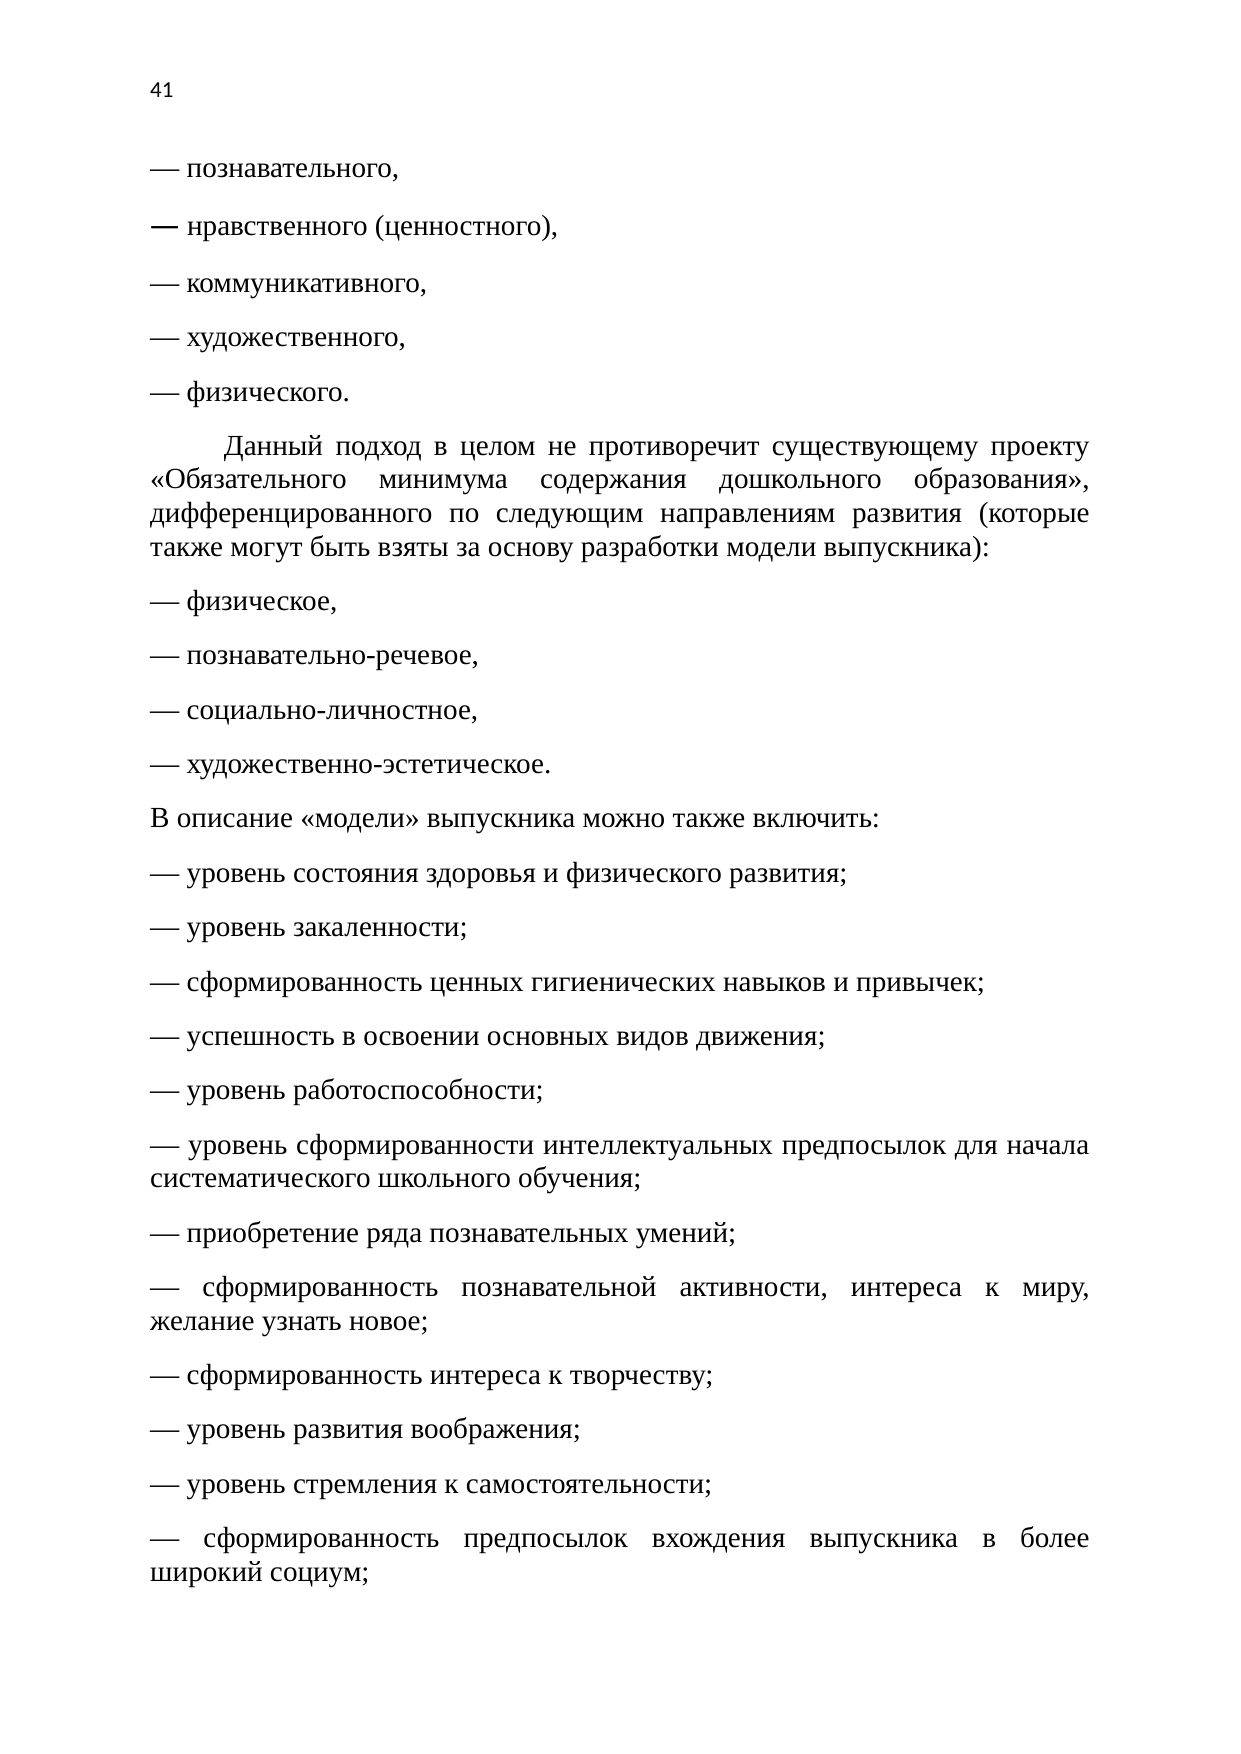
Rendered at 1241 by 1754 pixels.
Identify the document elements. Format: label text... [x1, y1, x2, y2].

text — сформированность интереса к творчеству; [150, 1357, 1090, 1391]
text Данный подход в целом не противоречит существующему проекту «Обязательного минимума содержания дошкольного образования», дифференцированного по следующим направлениям развития (которые также могут быть взяты за основу разработки модели выпускника): [150, 428, 1090, 562]
text — познавательно-речевое, [150, 637, 1090, 671]
text — уровень закаленности; [150, 909, 1090, 943]
text — художественно-эстетическое. [150, 746, 1090, 780]
text — успешность в освоении основных видов движения; [150, 1018, 1090, 1052]
text — сформированность познавательной активности, интереса к миру, желание узнать новое; [150, 1269, 1090, 1336]
text — приобретение ряда познавательных умений; [150, 1215, 1090, 1248]
text — уровень состояния здоровья и физического развития; [150, 855, 1090, 888]
text — познавательного, [150, 150, 1090, 183]
text — физическое, [150, 583, 1090, 617]
text — художественного, [150, 319, 1090, 353]
text — сформированность ценных гигиенических навыков и привычек; [150, 964, 1090, 997]
text — уровень развития воображения; [150, 1411, 1090, 1445]
text — физического. [150, 374, 1090, 407]
text — сформированность предпосылок вхождения выпускника в более широкий социум; [150, 1520, 1090, 1587]
text — уровень сформированности интеллектуальных предпосылок для начала систематического школьного обучения; [150, 1127, 1090, 1194]
text — социально-личностное, [150, 692, 1090, 725]
text — уровень работоспособности; [150, 1072, 1090, 1106]
text В описание «модели» выпускника можно также включить: [150, 801, 1090, 834]
text — коммуникативного, [150, 265, 1090, 298]
text — уровень стремления к самостоятельности; [150, 1466, 1090, 1499]
text — нравственного (ценностного), [150, 204, 1090, 244]
